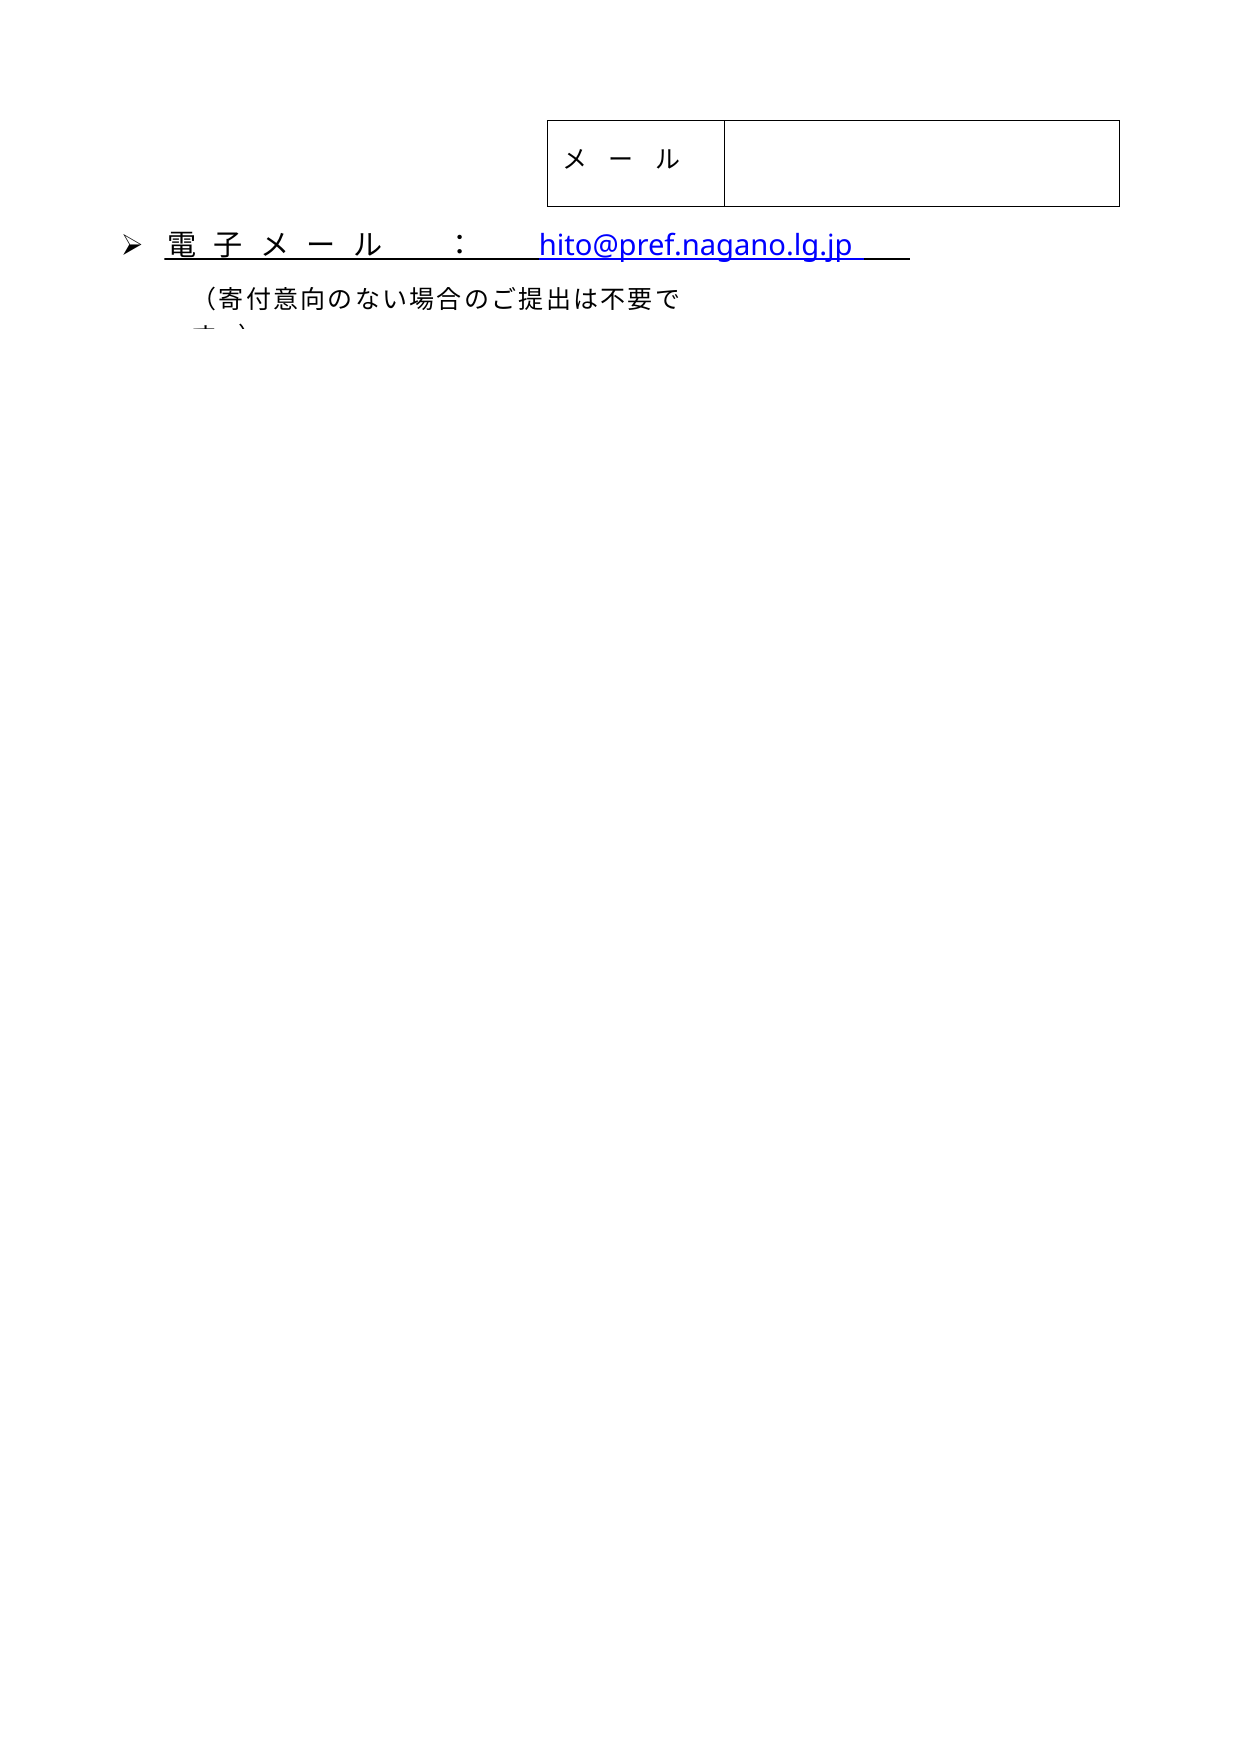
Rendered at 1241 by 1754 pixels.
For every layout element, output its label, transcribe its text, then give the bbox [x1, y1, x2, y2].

table_cell 電子メール [548, 121, 724, 206]
table_cell [725, 121, 1119, 206]
list 電子メール ： hito@pref.nagano.lg.jp [121, 207, 1119, 279]
